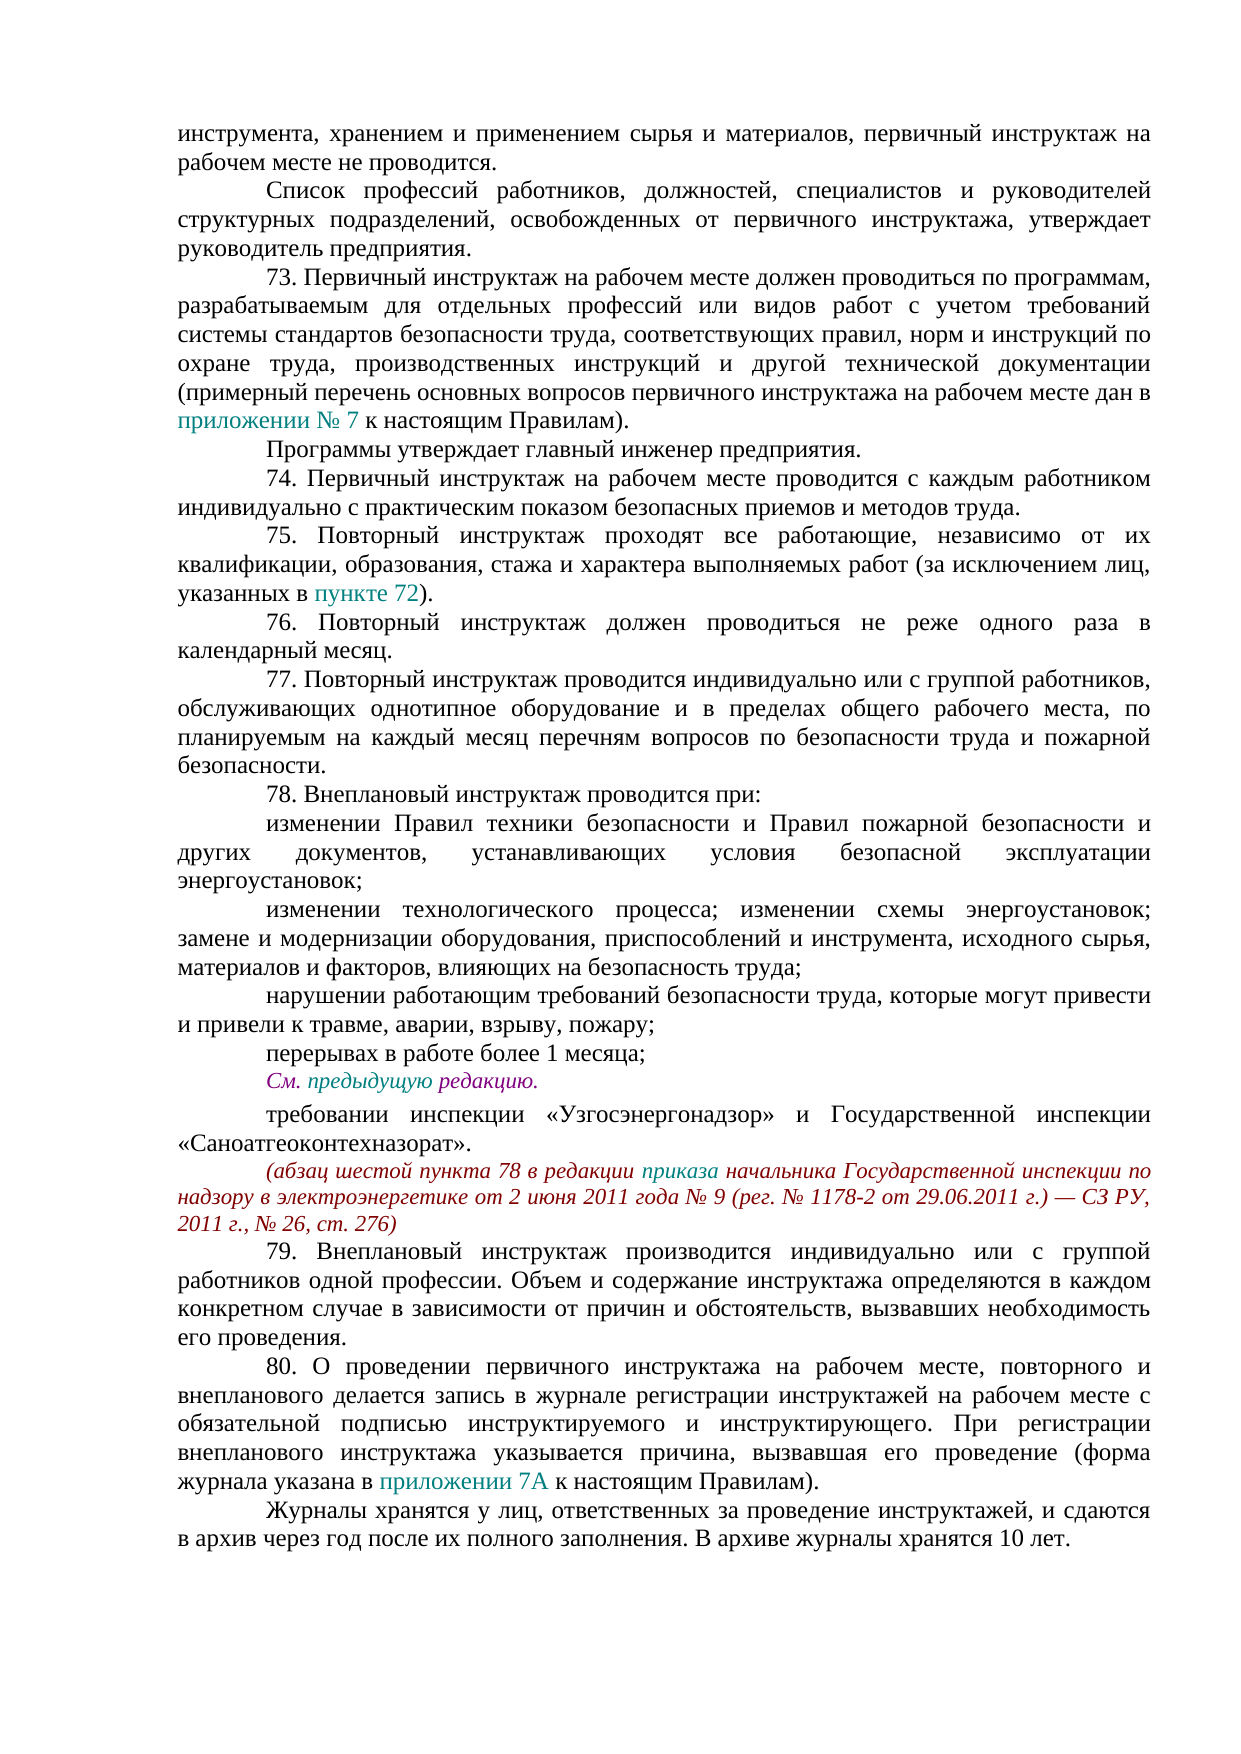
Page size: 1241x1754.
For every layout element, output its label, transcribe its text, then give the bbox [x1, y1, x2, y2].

text нарушении работающим требований безопасности труда, которые могут привести и привели к травме, аварии, взрыву, пожару; [177, 981, 1152, 1038]
text 75. Повторный инструктаж проходят все работающие, независимо от их квалификации, образования, стажа и характера выполняемых работ (за исключением лиц, указанных в пункте 72). [177, 521, 1152, 607]
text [177, 118, 1152, 176]
text 73. Первичный инструктаж на рабочем месте должен проводиться по программам, разрабатываемым для отдельных профессий или видов работ с учетом требований системы стандартов безопасности труда, соответствующих правил, норм и инструкций по охране труда, производственных инструкций и другой технической документации (примерный перечень основных вопросов первичного инструктажа на рабочем месте дан в приложении № 7 к настоящим Правилам). [177, 262, 1152, 434]
text 77. Повторный инструктаж проводится индивидуально или с группой работников, обслуживающих однотипное оборудование и в пределах общего рабочего места, по планируемым на каждый месяц перечням вопросов по безопасности труда и пожарной безопасности. [177, 664, 1152, 779]
text требовании инспекции «Узгосэнергонадзор» и Государственной инспекции «Саноатгеоконтехназорат». [177, 1099, 1152, 1157]
text 80. О проведении первичного инструктажа на рабочем месте, повторного и внепланового делается запись в журнале регистрации инструктажей на рабочем месте с обязательной подписью инструктируемого и инструктирующего. При регистрации внепланового инструктажа указывается причина, вызвавшая его проведение (форма журнала указана в приложении 7А к настоящим Правилам). [177, 1351, 1152, 1495]
text 76. Повторный инструктаж должен проводиться не реже одного раза в календарный месяц. [177, 607, 1152, 664]
text 74. Первичный инструктаж на рабочем месте проводится с каждым работником индивидуально с практическим показом безопасных приемов и методов труда. [177, 463, 1152, 521]
text 79. Внеплановый инструктаж производится индивидуально или с группой работников одной профессии. Объем и содержание инструктажа определяются в каждом конкретном случае в зависимости от причин и обстоятельств, вызвавших необходимость его проведения. [177, 1236, 1152, 1351]
text изменении технологического процесса; изменении схемы энергоустановок; замене и модернизации оборудования, приспособлений и инструмента, исходного сырья, материалов и факторов, влияющих на безопасность труда; [177, 894, 1152, 981]
text См. предыдущую редакцию. [177, 1067, 1152, 1093]
text 78. Внеплановый инструктаж проводится при: [177, 779, 1152, 808]
text изменении Правил техники безопасности и Правил пожарной безопасности и других документов, устанавливающих условия безопасной эксплуатации энергоустановок; [177, 808, 1152, 894]
text Журналы хранятся у лиц, ответственных за проведение инструктажей, и сдаются в архив через год после их полного заполнения. В архиве журналы хранятся 10 лет. [177, 1495, 1152, 1552]
text (абзац шестой пункта 78 в редакции приказа начальника Государственной инспекции по надзору в электроэнергетике от 2 июня 2011 года № 9 (рег. № 1178-2 от 29.06.2011 г.) — СЗ РУ, 2011 г., № 26, ст. 276) [177, 1157, 1152, 1236]
text Список профессий работников, должностей, специалистов и руководителей структурных подразделений, освобожденных от первичного инструктажа, утверждает руководитель предприятия. [177, 176, 1152, 262]
text Программы утверждает главный инженер предприятия. [177, 434, 1152, 463]
text перерывах в работе более 1 месяца; [177, 1038, 1152, 1067]
